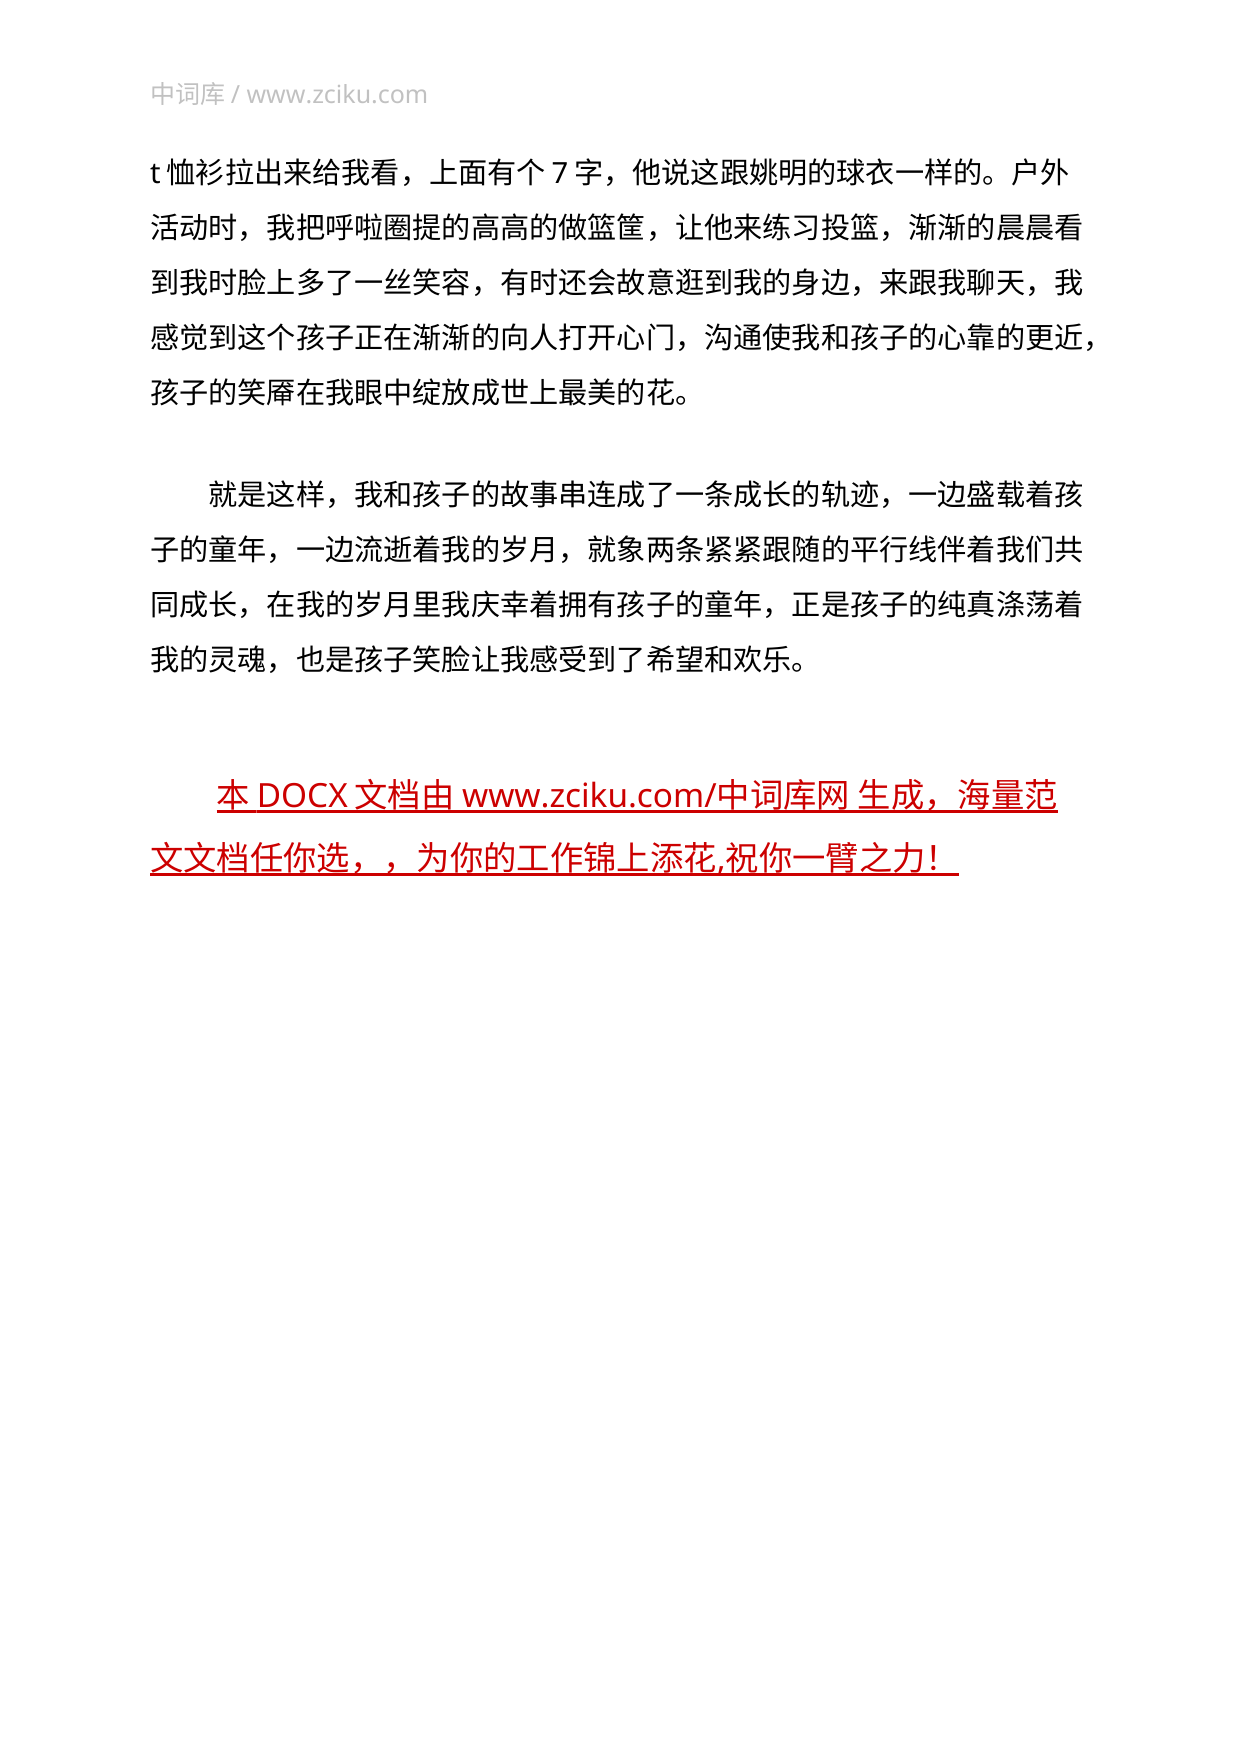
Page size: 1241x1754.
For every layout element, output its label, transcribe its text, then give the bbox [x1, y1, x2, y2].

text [150, 150, 1090, 412]
text 就是这样，我和孩子的故事串连成了一条成长的轨迹，一边盛载着孩子的童年，一边流逝着我的岁月，就象两条紧紧跟随的平行线伴着我们共同成长，在我的岁月里我庆幸着拥有孩子的童年，正是孩子的纯真涤荡着我的灵魂，也是孩子笑脸让我感受到了希望和欢乐。 [150, 471, 1090, 678]
text 本DOCX文档由 www.zciku.com/中词库网 生成，海量范文文档任你选，，为你的工作锦上添花,祝你一臂之力！ [150, 769, 1090, 880]
